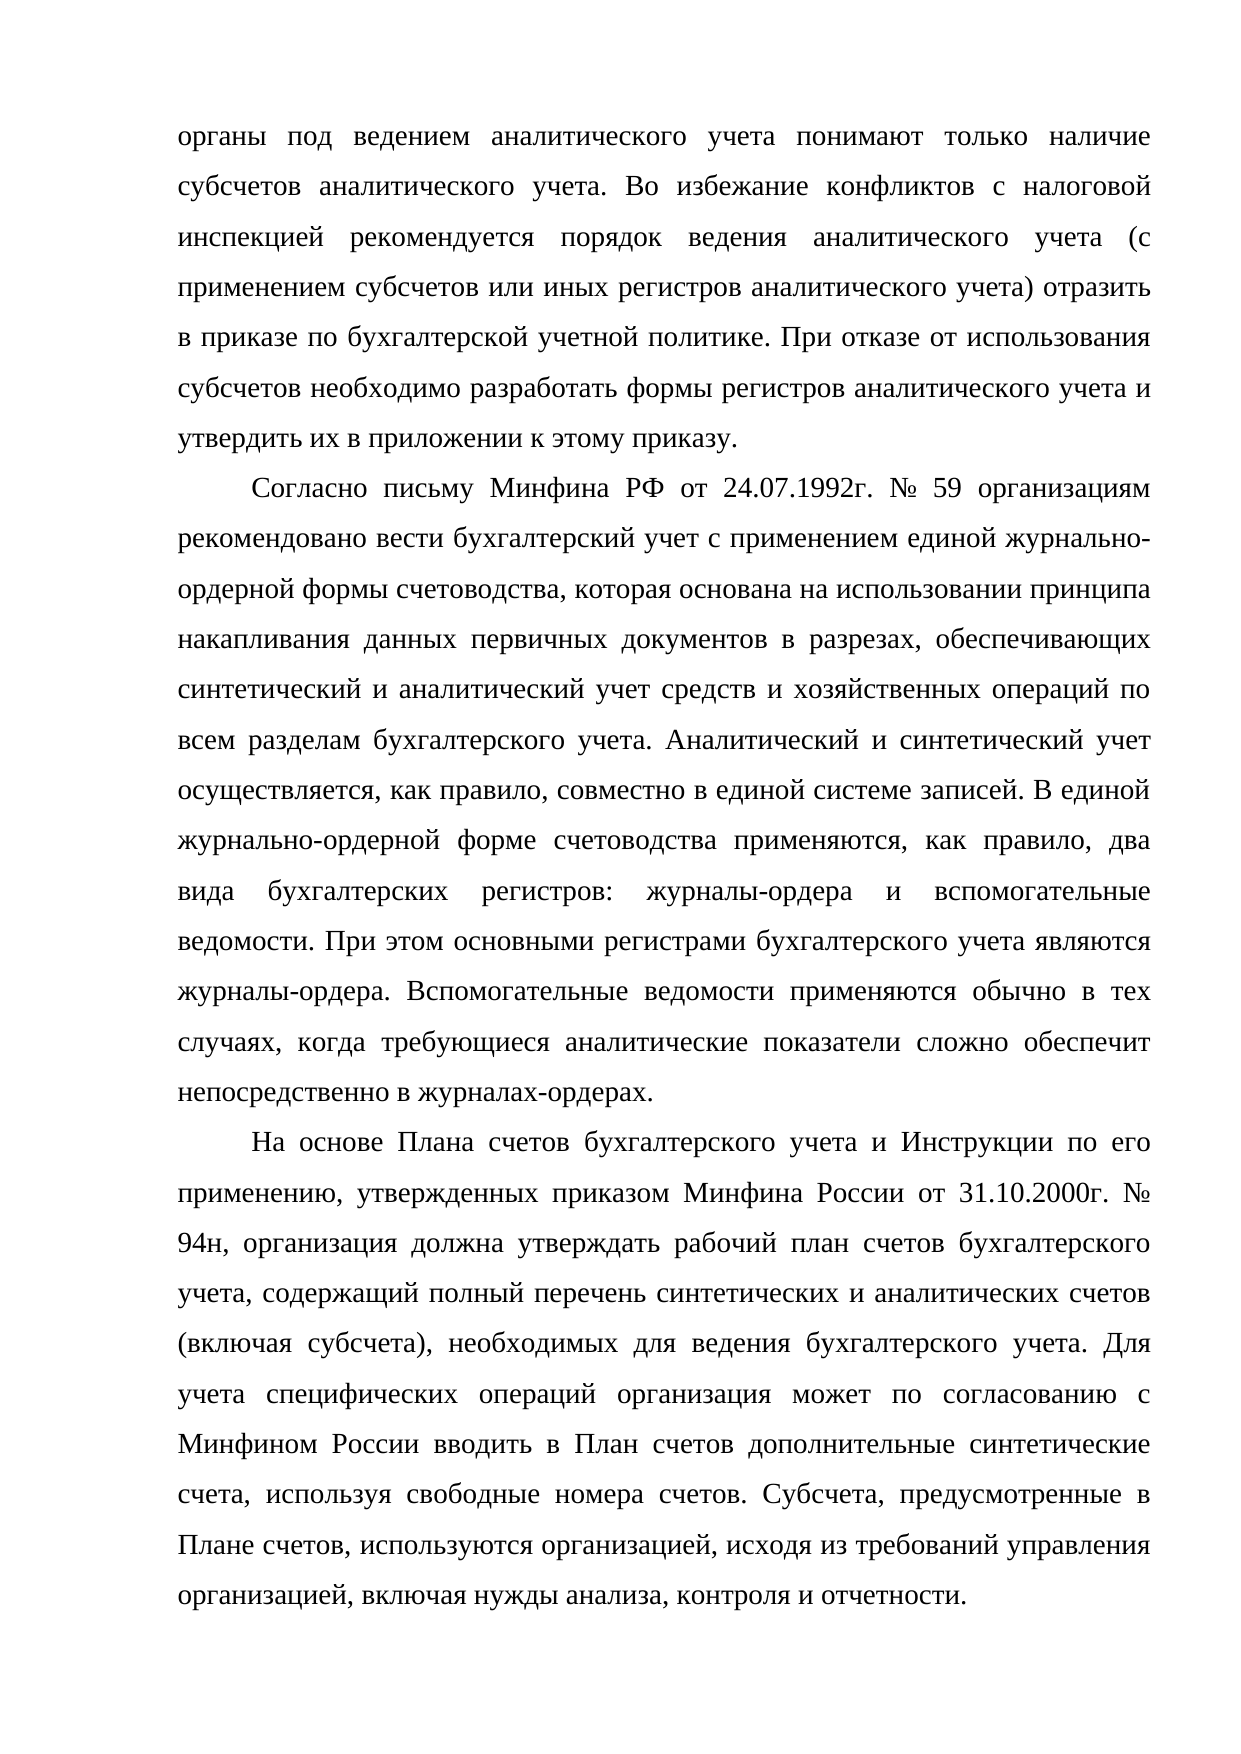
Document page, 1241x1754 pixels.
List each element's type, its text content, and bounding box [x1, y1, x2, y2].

text Согласно письму Минфина РФ от 24.07.1992г. № 59 организациям рекомендовано вести бухгалтерский учет с применением единой журнально-ордерной формы счетоводства, которая основана на использовании принципа накапливания данных первичных документов в разрезах, обеспечивающих синтетический и аналитический учет средств и хозяйственных операций по всем разделам бухгалтерского учета. Аналитический и синтетический учет осуществляется, как правило, совместно в единой системе записей. В единой журнально-ордерной форме счетоводства применяются, как правило, два вида бухгалтерских регистров: журналы-ордера и вспомогательные ведомости. При этом основными регистрами бухгалтерского учета являются журналы-ордера. Вспомогательные ведомости применяются обычно в тех случаях, когда требующиеся аналитические показатели сложно обеспечит непосредственно в журналах-ордерах. [177, 470, 1152, 1108]
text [177, 118, 1152, 453]
text На основе Плана счетов бухгалтерского учета и Инструкции по его применению, утвержденных приказом Минфина России от 31.10.2000г. № 94н, организация должна утверждать рабочий план счетов бухгалтерского учета, содержащий полный перечень синтетических и аналитических счетов (включая субсчета), необходимых для ведения бухгалтерского учета. Для учета специфических операций организация может по согласованию с Минфином России вводить в План счетов дополнительные синтетические счета, используя свободные номера счетов. Субсчета, предусмотренные в Плане счетов, используются организацией, исходя из требований управления организацией, включая нужды анализа, контроля и отчетности. [177, 1124, 1152, 1611]
